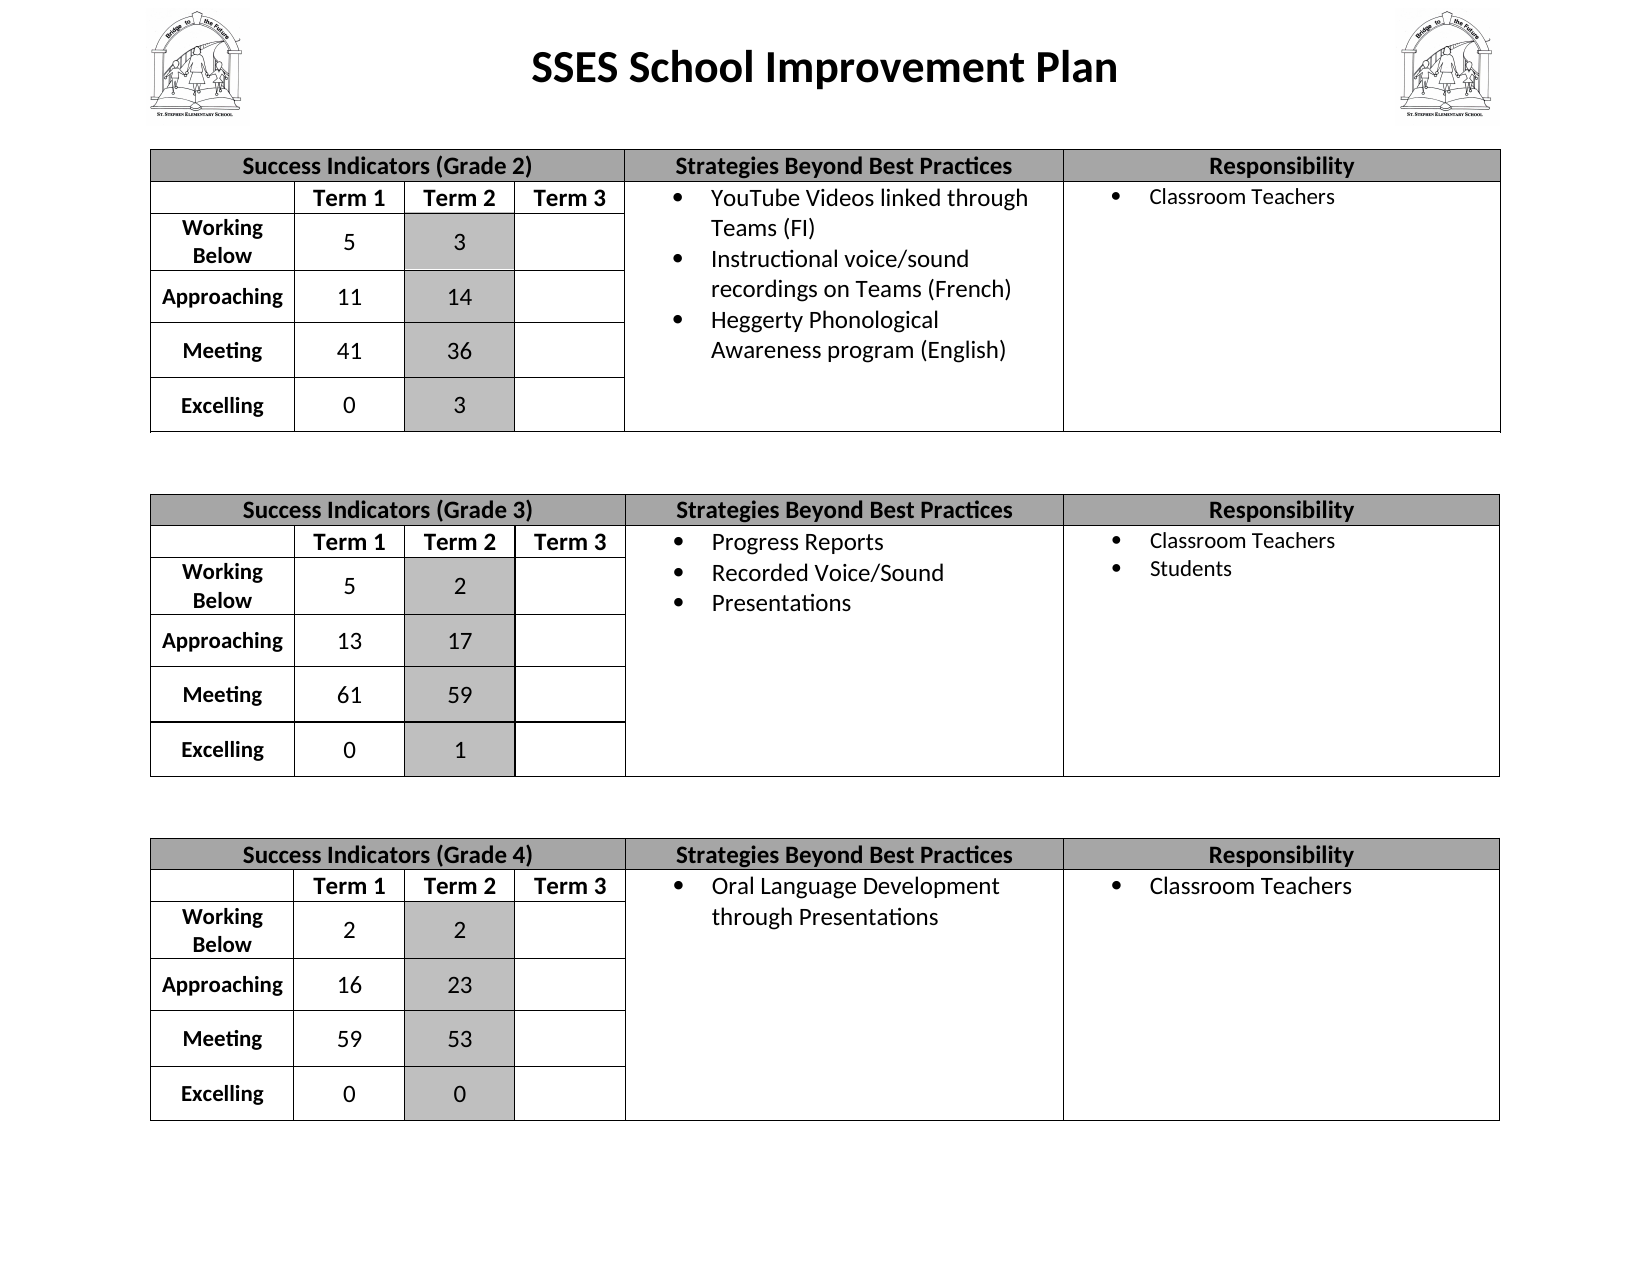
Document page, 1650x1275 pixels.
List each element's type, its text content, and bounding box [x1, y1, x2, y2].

table_cell 61 [295, 667, 404, 721]
table_cell 0 [294, 1067, 404, 1120]
table_header Strategies Beyond Best Practices [626, 495, 1063, 525]
table_cell [515, 1011, 625, 1066]
table_header Responsibility [1064, 150, 1500, 181]
table_cell [515, 271, 624, 322]
table_cell [151, 182, 294, 212]
table_cell 5 [295, 214, 404, 269]
table_cell 59 [294, 1011, 404, 1066]
table_cell Meeting [151, 323, 294, 377]
table_cell [515, 959, 625, 1010]
table_cell Classroom Teachers [1064, 870, 1499, 1120]
table_cell Term 3 [515, 182, 624, 212]
table_cell 3 [405, 214, 514, 269]
table_cell Term 3 [515, 870, 625, 901]
table_header Success Indicators (Grade 3) [151, 495, 625, 525]
table_cell Classroom Teachers [1064, 182, 1500, 431]
table_cell Meeting [151, 1011, 293, 1066]
table_cell [516, 558, 625, 614]
table_cell 0 [295, 378, 404, 431]
table_cell Term 2 [405, 526, 514, 557]
table_header Strategies Beyond Best Practices [625, 150, 1063, 181]
table_cell [515, 214, 624, 269]
table_header Responsibility [1064, 839, 1499, 869]
picture [145, 8, 251, 126]
table_cell Term 1 [294, 870, 404, 901]
table_cell 53 [405, 1011, 514, 1066]
table_cell Term 1 [295, 182, 404, 212]
table_cell [515, 902, 625, 958]
table_header Strategies Beyond Best Practices [626, 839, 1063, 869]
table_cell Term 2 [405, 182, 514, 212]
table_cell [151, 870, 293, 901]
table_cell 41 [295, 323, 404, 377]
table_cell 14 [405, 271, 514, 322]
table_header Responsibility [1064, 495, 1499, 525]
picture [1395, 8, 1500, 126]
table_cell [515, 378, 624, 431]
table_cell [515, 1067, 625, 1120]
table_cell 16 [294, 959, 404, 1010]
table_cell 2 [294, 902, 404, 958]
table_cell Approaching [151, 271, 294, 322]
table_cell [515, 323, 624, 377]
table_cell Term 1 [295, 526, 404, 557]
table_cell Excelling [151, 723, 294, 776]
table_cell 23 [405, 959, 514, 1010]
table_cell Meeting [151, 667, 294, 721]
table_cell 11 [295, 271, 404, 322]
table_cell Term 2 [405, 870, 514, 901]
table_cell Excelling [151, 378, 294, 431]
table_cell 59 [405, 667, 514, 721]
table_cell Classroom Teachers Students [1064, 526, 1499, 776]
table_cell 36 [405, 323, 514, 377]
table_cell [516, 667, 625, 721]
table_cell 13 [295, 615, 404, 666]
table_cell 1 [405, 723, 514, 776]
table_cell 3 [405, 378, 514, 431]
table_cell [151, 526, 294, 557]
table_cell YouTube Videos linked through Teams (FI) Instructional voice/sound recordings on Teams (French) Heggerty Phonological Awareness program (English) [625, 182, 1063, 431]
table_cell 5 [295, 558, 404, 614]
table_cell Oral Language Development through Presentations [626, 870, 1063, 1120]
table_cell Working Below [151, 214, 294, 269]
table_cell 2 [405, 558, 514, 614]
table_cell 0 [405, 1067, 514, 1120]
table_cell Working Below [151, 902, 293, 958]
table_cell Working Below [151, 558, 294, 614]
table_cell 0 [295, 723, 404, 776]
table_cell [516, 723, 625, 776]
table_cell 2 [405, 902, 514, 958]
table_cell Approaching [151, 615, 294, 666]
table_cell Excelling [151, 1067, 293, 1120]
table_header Success Indicators (Grade 2) [151, 150, 624, 181]
table_cell 17 [405, 615, 514, 666]
table_cell Term 3 [516, 526, 625, 557]
table_cell [516, 615, 625, 666]
table_header Success Indicators (Grade 4) [151, 839, 625, 869]
table_cell Progress Reports Recorded Voice/Sound Presentations [626, 526, 1063, 776]
table_cell Approaching [151, 959, 293, 1010]
